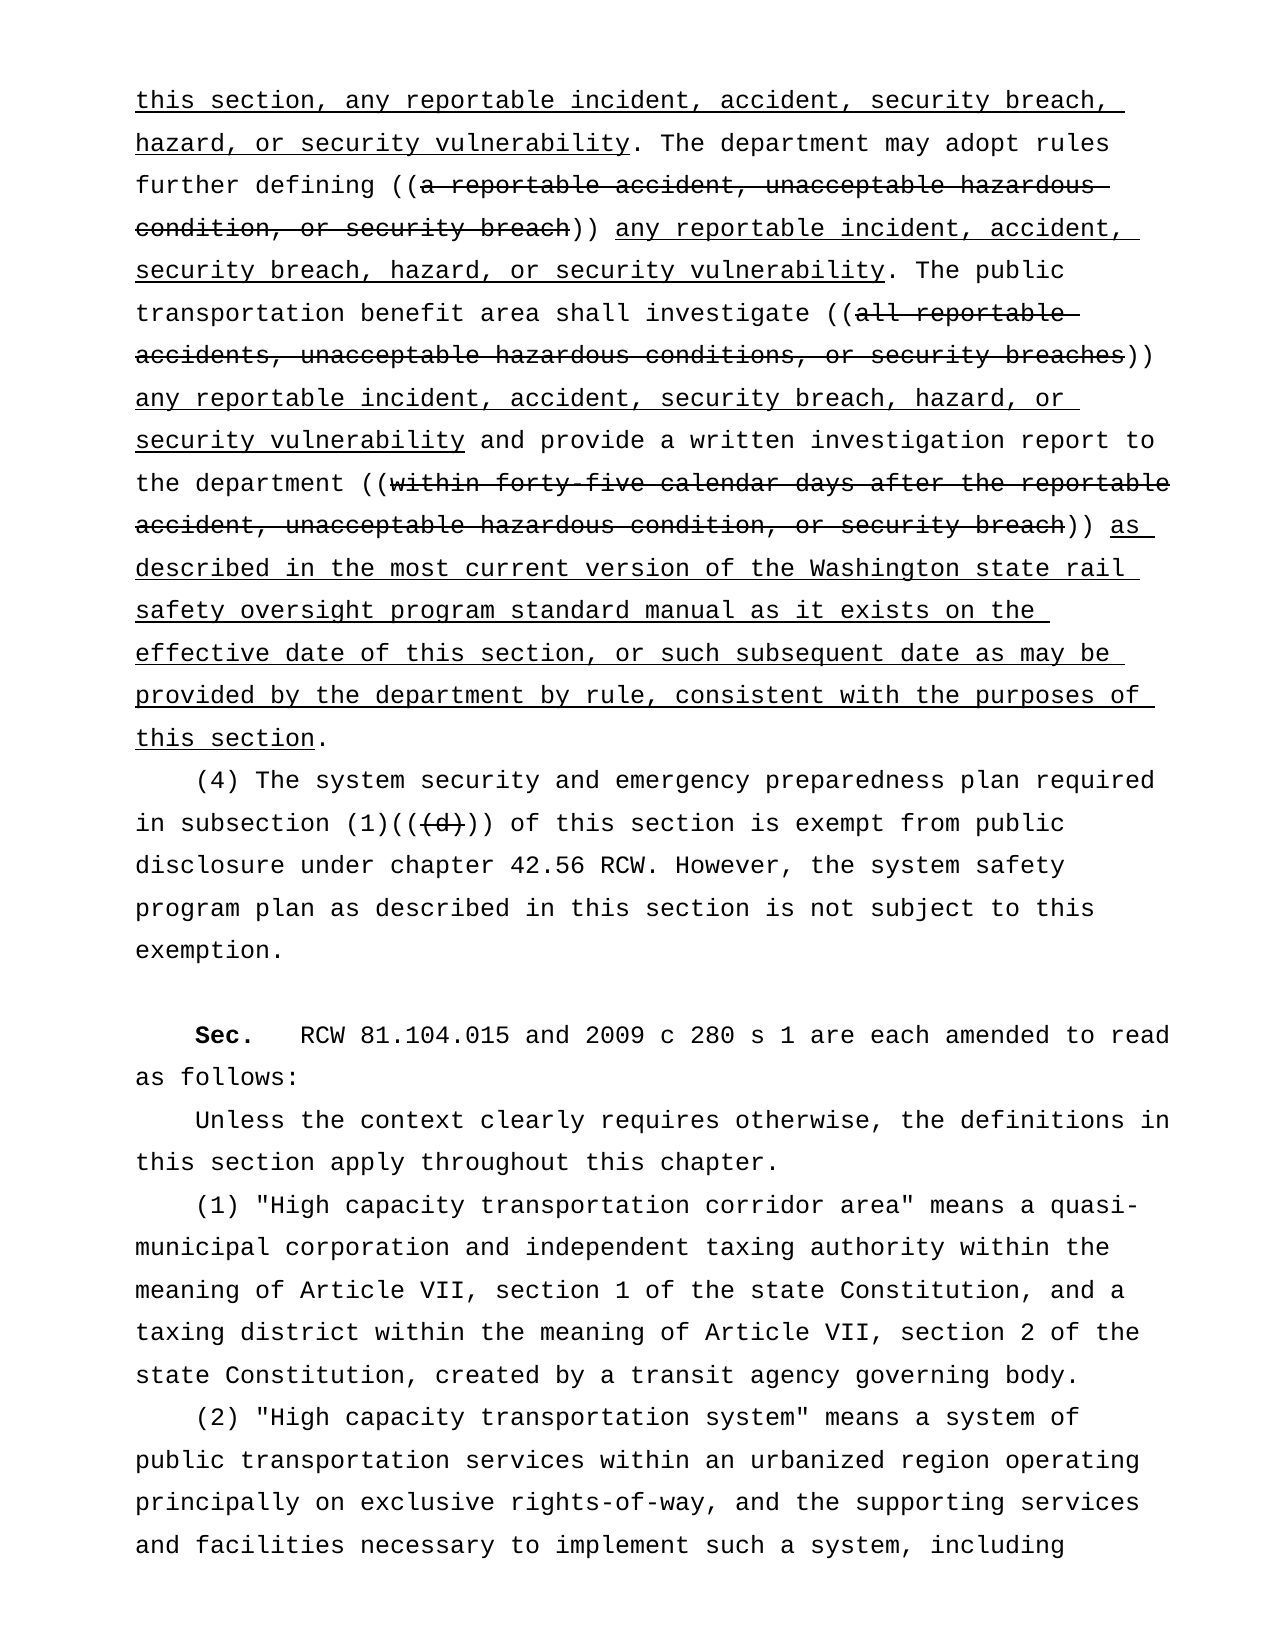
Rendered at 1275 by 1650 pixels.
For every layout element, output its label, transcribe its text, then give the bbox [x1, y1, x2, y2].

text (1) "High capacity transportation corridor area" means a quasi-municipal corporation and independent taxing authority within the meaning of Article VII, section 1 of the state Constitution, and a taxing district within the meaning of Article VII, section 2 of the state Constitution, created by a transit agency governing body. [135, 1179, 1170, 1392]
text Unless the context clearly requires otherwise, the definitions in this section apply throughout this chapter. [135, 1094, 1170, 1179]
text Sec. RCW 81.104.015 and 2009 c 280 s 1 are each amended to read as follows: [135, 1009, 1170, 1094]
text (4) The system security and emergency preparedness plan required in subsection (1)(((d))) of this section is exempt from public disclosure under chapter 42.56 RCW. However, the system safety program plan as described in this section is not subject to this exemption. [135, 755, 1170, 967]
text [135, 1392, 1170, 1562]
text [135, 75, 1170, 755]
